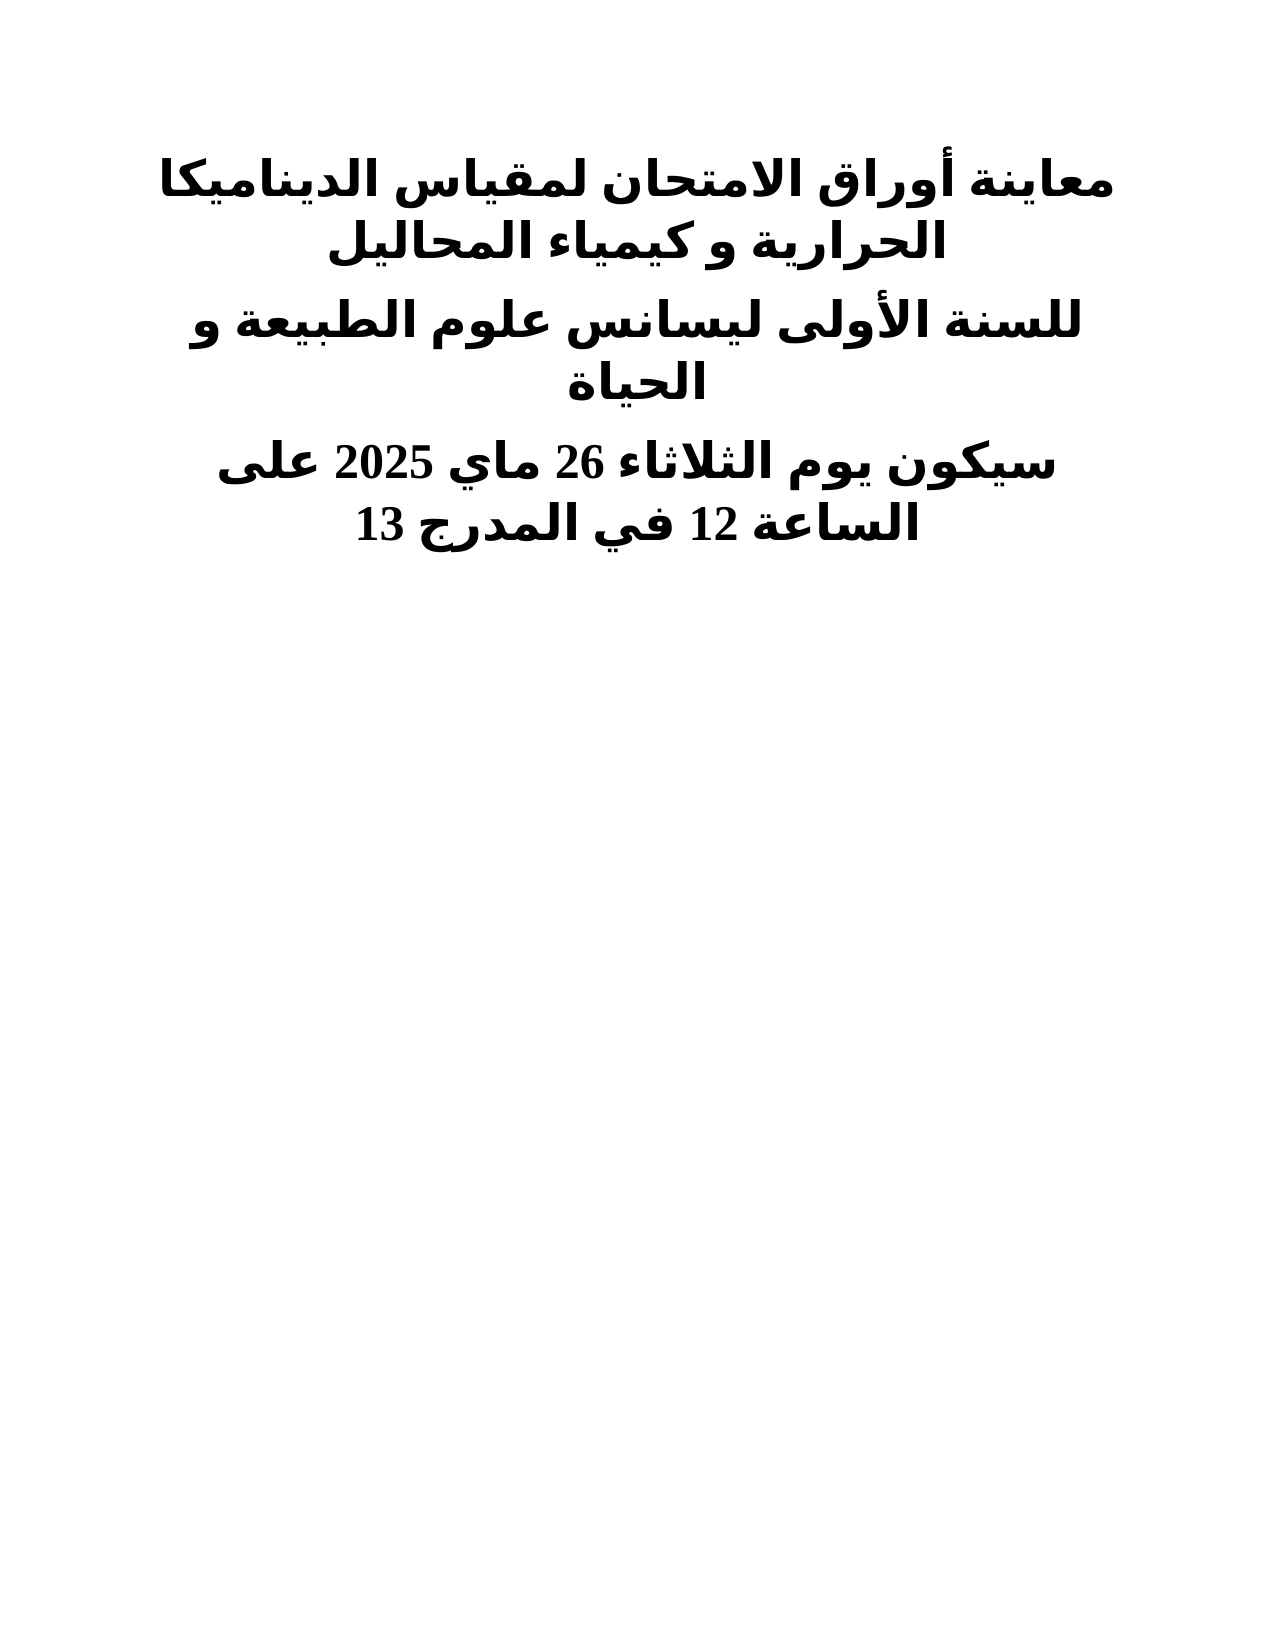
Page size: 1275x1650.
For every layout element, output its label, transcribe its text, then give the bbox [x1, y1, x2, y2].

text للسنة الأولى ليسانس علوم الطبيعة و الحياة [150, 291, 1125, 410]
text معاينة أوراق الامتحان لمقياس الديناميكا الحرارية و كيمياء المحاليل [150, 150, 1125, 269]
text سيكون يوم الثلاثاء 26 ماي 2025 على الساعة 12 في المدرج 13 [150, 432, 1125, 551]
